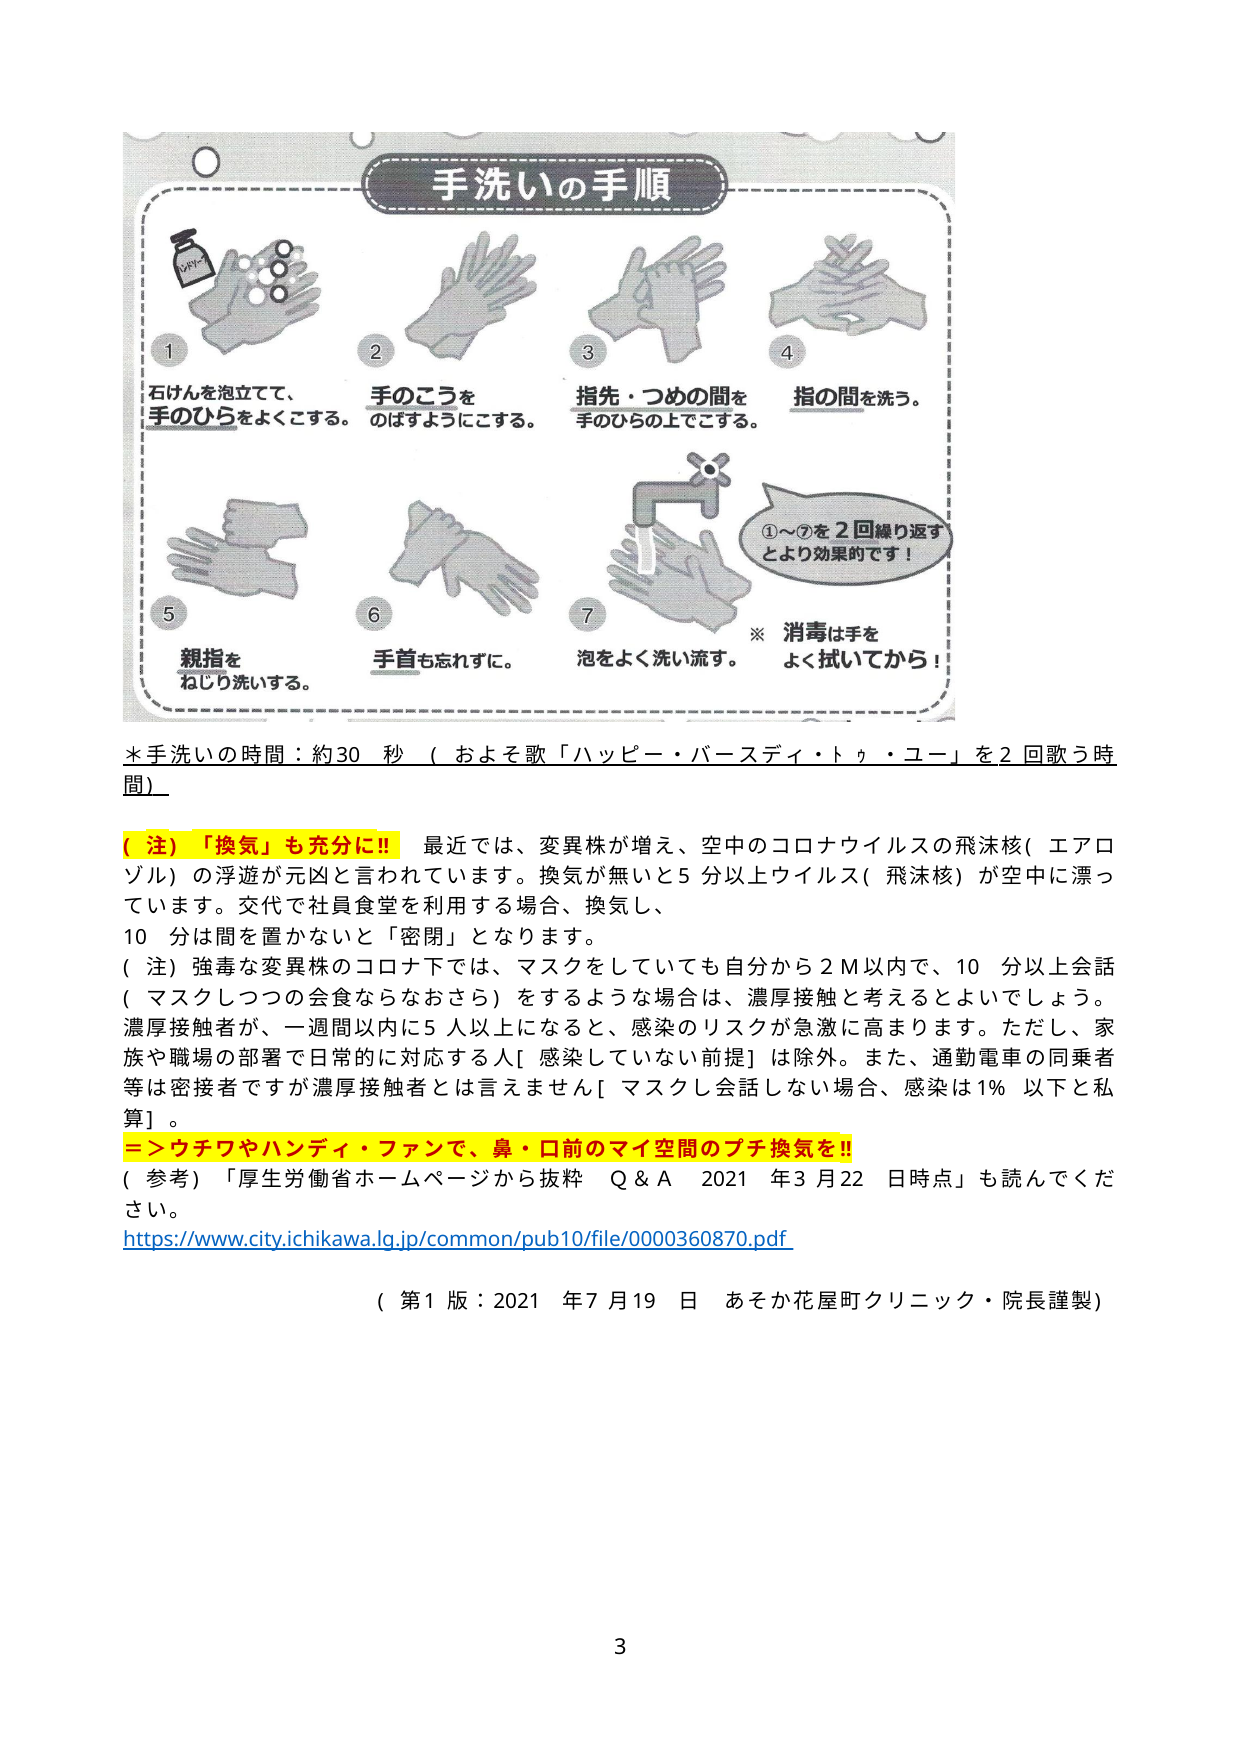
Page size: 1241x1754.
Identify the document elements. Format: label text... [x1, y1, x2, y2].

text (第1版：2021年7月19日 あそか花屋町クリニック・院長謹製) [123, 1284, 1117, 1314]
text https://www.city.ichikawa.lg.jp/common/pub10/file/0000360870.pdf [123, 1223, 1117, 1253]
text ＊手洗いの時間：約30秒 (およそ歌「ハッピー・バースディ・ﾄｩ・ユー」を2回歌う時間) [123, 738, 1117, 799]
text 10分は間を置かないと「密閉」となります。 [123, 920, 1117, 950]
text (注)「換気」も充分に!! 最近では、変異株が増え、空中のコロナウイルスの飛沫核(エアロゾル)の浮遊が元凶と言われています。換気が無いと5分以上ウイルス(飛沫核)が空中に漂っています。交代で社員食堂を利用する場合、換気し、 [123, 829, 1117, 920]
picture [122, 132, 956, 722]
text (参考) 「厚生労働省ホームページから抜粋 Ｑ＆Ａ 2021年3月22日時点」も読んでください。 [123, 1163, 1117, 1223]
text ＝＞ウチワやハンディ・ファンで、鼻・口前のマイ空間のプチ換気を!! [840, 1132, 1117, 1163]
text (注)強毒な変異株のコロナ下では、マスクをしていても自分から２M以内で、10分以上会話(マスクしつつの会食ならなおさら)をするような場合は、濃厚接触と考えるとよいでしょう。濃厚接触者が、一週間以内に5人以上になると、感染のリスクが急激に高まります。ただし、家族や職場の部署で日常的に対応する人[感染していない前提]は除外。また、通勤電車の同乗者等は密接者ですが濃厚接触者とは言えません[マスクし会話しない場合、感染は1%以下と私算]。 [123, 950, 1117, 1132]
